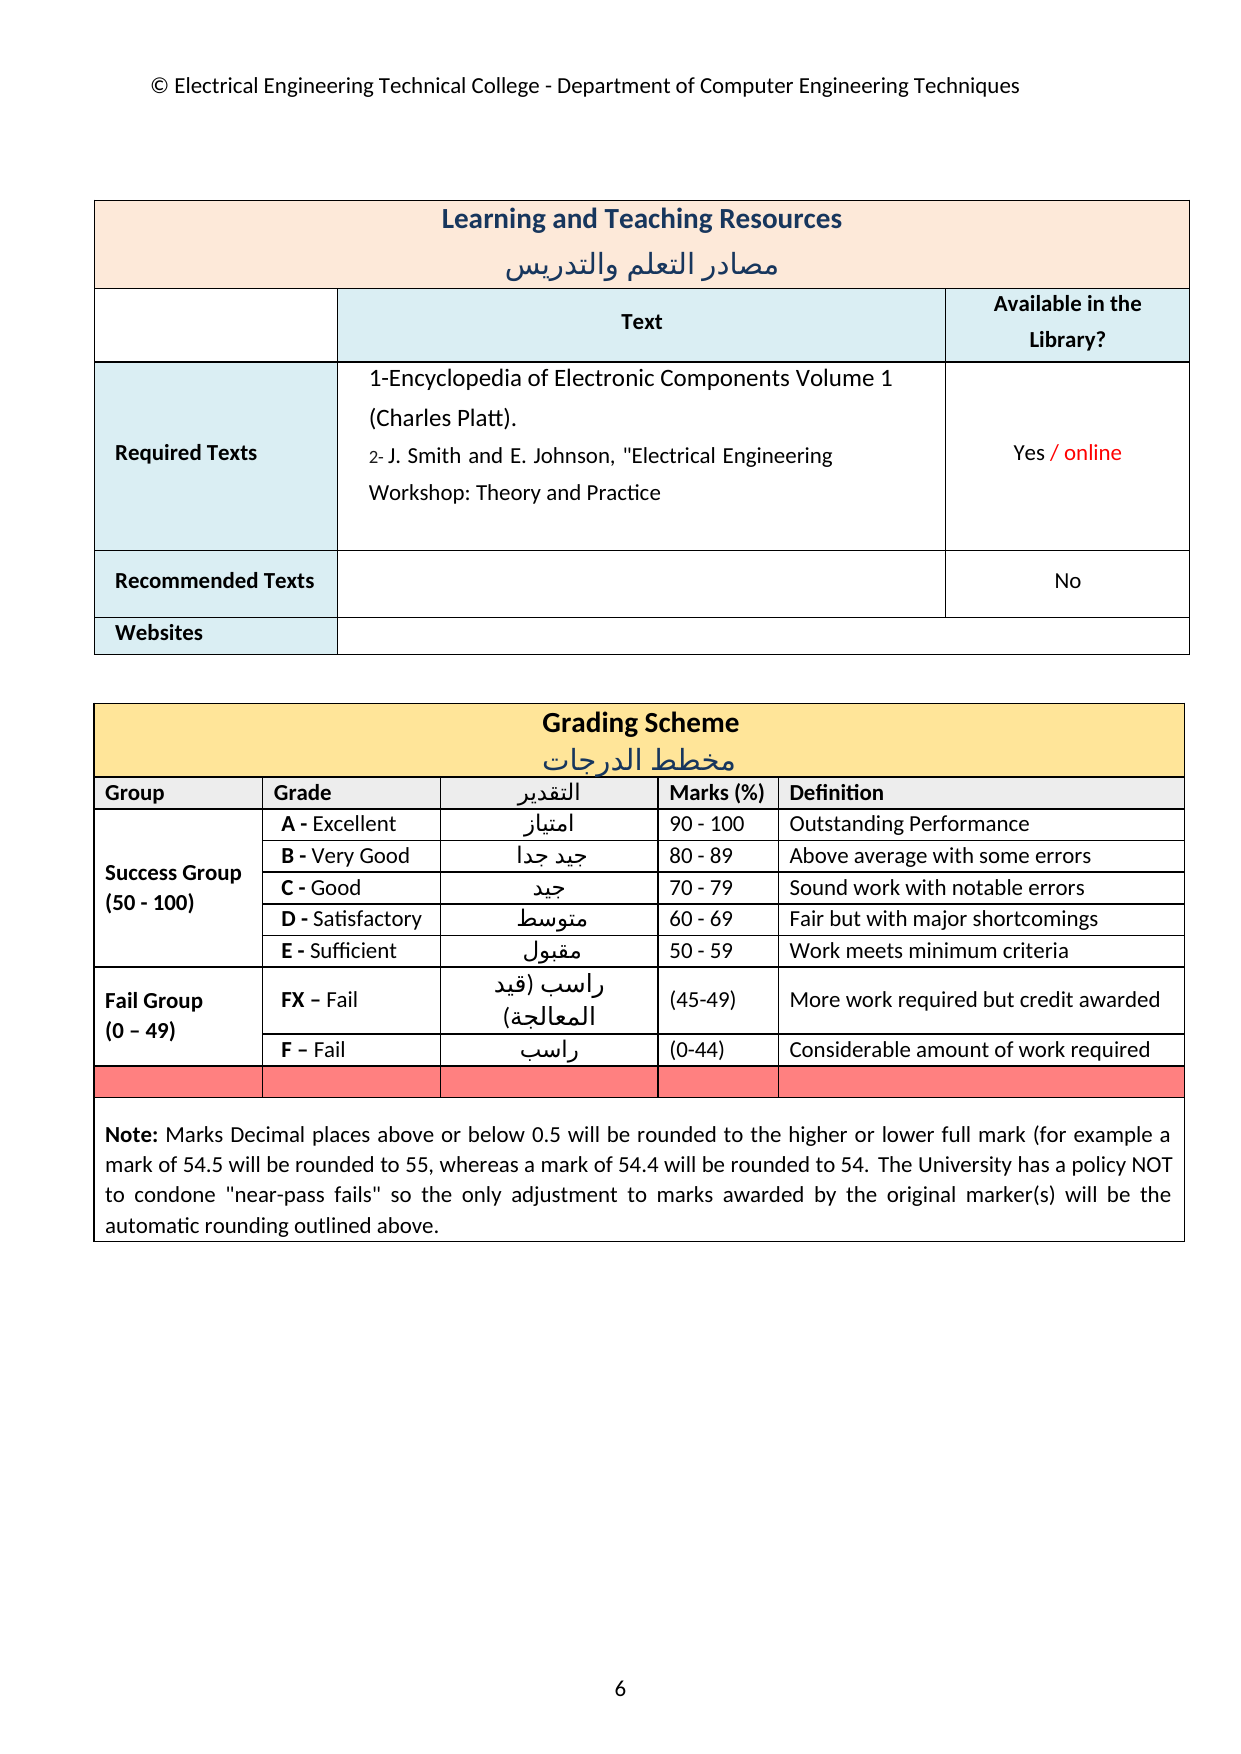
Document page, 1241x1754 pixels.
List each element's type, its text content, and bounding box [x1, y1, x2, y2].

table_cell 70 - 79 [659, 873, 778, 903]
table_cell D - Satisfactory [263, 905, 440, 934]
table_cell 90 - 100 [659, 810, 778, 839]
table_header Grading Scheme مخطط الدرجات [95, 704, 1184, 776]
table_cell Fail Group (0 – 49) [95, 968, 262, 1065]
table_cell Yes / online [946, 363, 1189, 550]
table_cell جيد [441, 873, 657, 903]
table_cell مقبول [441, 936, 657, 966]
table_cell Fair but with major shortcomings [779, 905, 1184, 934]
table_cell (45-49) [659, 968, 778, 1033]
table_cell [338, 618, 1189, 654]
table_cell F – Fail [263, 1035, 440, 1065]
table_cell Sound work with notable errors [779, 873, 1184, 903]
table_cell 50 - 59 [659, 936, 778, 966]
table_cell FX – Fail [263, 968, 440, 1033]
table_cell Websites [95, 618, 337, 654]
table_cell A - Excellent [263, 810, 440, 839]
table_cell No [946, 551, 1189, 617]
table_cell امتياز [441, 810, 657, 839]
table_cell 1-Encyclopedia of Electronic Components Volume 1 (Charles Platt). 2- J. Smith and E. Johnson, "Electrical Engineering Workshop: Theory and Practice [338, 363, 945, 550]
table_cell Success Group (50 - 100) [95, 810, 262, 966]
table_cell Work meets minimum criteria [779, 936, 1184, 966]
table_cell راسب (قيد المعالجة) [441, 968, 657, 1033]
table_cell [263, 1067, 440, 1097]
table_cell [338, 551, 945, 617]
table_cell Note: Marks Decimal places above or below 0.5 will be rounded to the higher or lower full mark (for example a mark of 54.5 will be rounded to 55, whereas a mark of 54.4 will be rounded to 54. The University has a policy NOT to condone "near-pass fails" so the only adjustment to marks awarded by the original marker(s) will be the automatic rounding outlined above. [95, 1098, 1184, 1241]
table_cell (0-44) [659, 1035, 778, 1065]
table_cell جيد جدا [441, 841, 657, 871]
table_cell More work required but credit awarded [779, 968, 1184, 1033]
table_cell Considerable amount of work required [779, 1035, 1184, 1065]
table_cell [95, 289, 337, 361]
table_cell Available in the Library? [946, 289, 1189, 361]
table_cell C - Good [263, 873, 440, 903]
table_cell Group [95, 778, 262, 808]
table_cell E - Sufficient [263, 936, 440, 966]
table_cell [441, 1067, 657, 1097]
table_cell 60 - 69 [659, 905, 778, 934]
table_cell [95, 1067, 262, 1097]
table_cell التقدير [441, 778, 657, 808]
table_cell Grade [263, 778, 440, 808]
table_cell Text [338, 289, 945, 361]
table_cell B - Very Good [263, 841, 440, 871]
table_cell 80 - 89 [659, 841, 778, 871]
table_cell Above average with some errors [779, 841, 1184, 871]
table_cell [779, 1067, 1184, 1097]
table_cell متوسط [441, 905, 657, 934]
table_cell Marks (%) [659, 778, 778, 808]
table_cell Required Texts [95, 363, 337, 550]
table_cell Outstanding Performance [779, 810, 1184, 839]
table_cell راسب [441, 1035, 657, 1065]
table_cell Definition [779, 778, 1184, 808]
table_cell Recommended Texts [95, 551, 337, 617]
table_header Learning and Teaching Resources مصادر التعلم والتدريس [95, 201, 1189, 288]
table_cell [659, 1067, 778, 1097]
